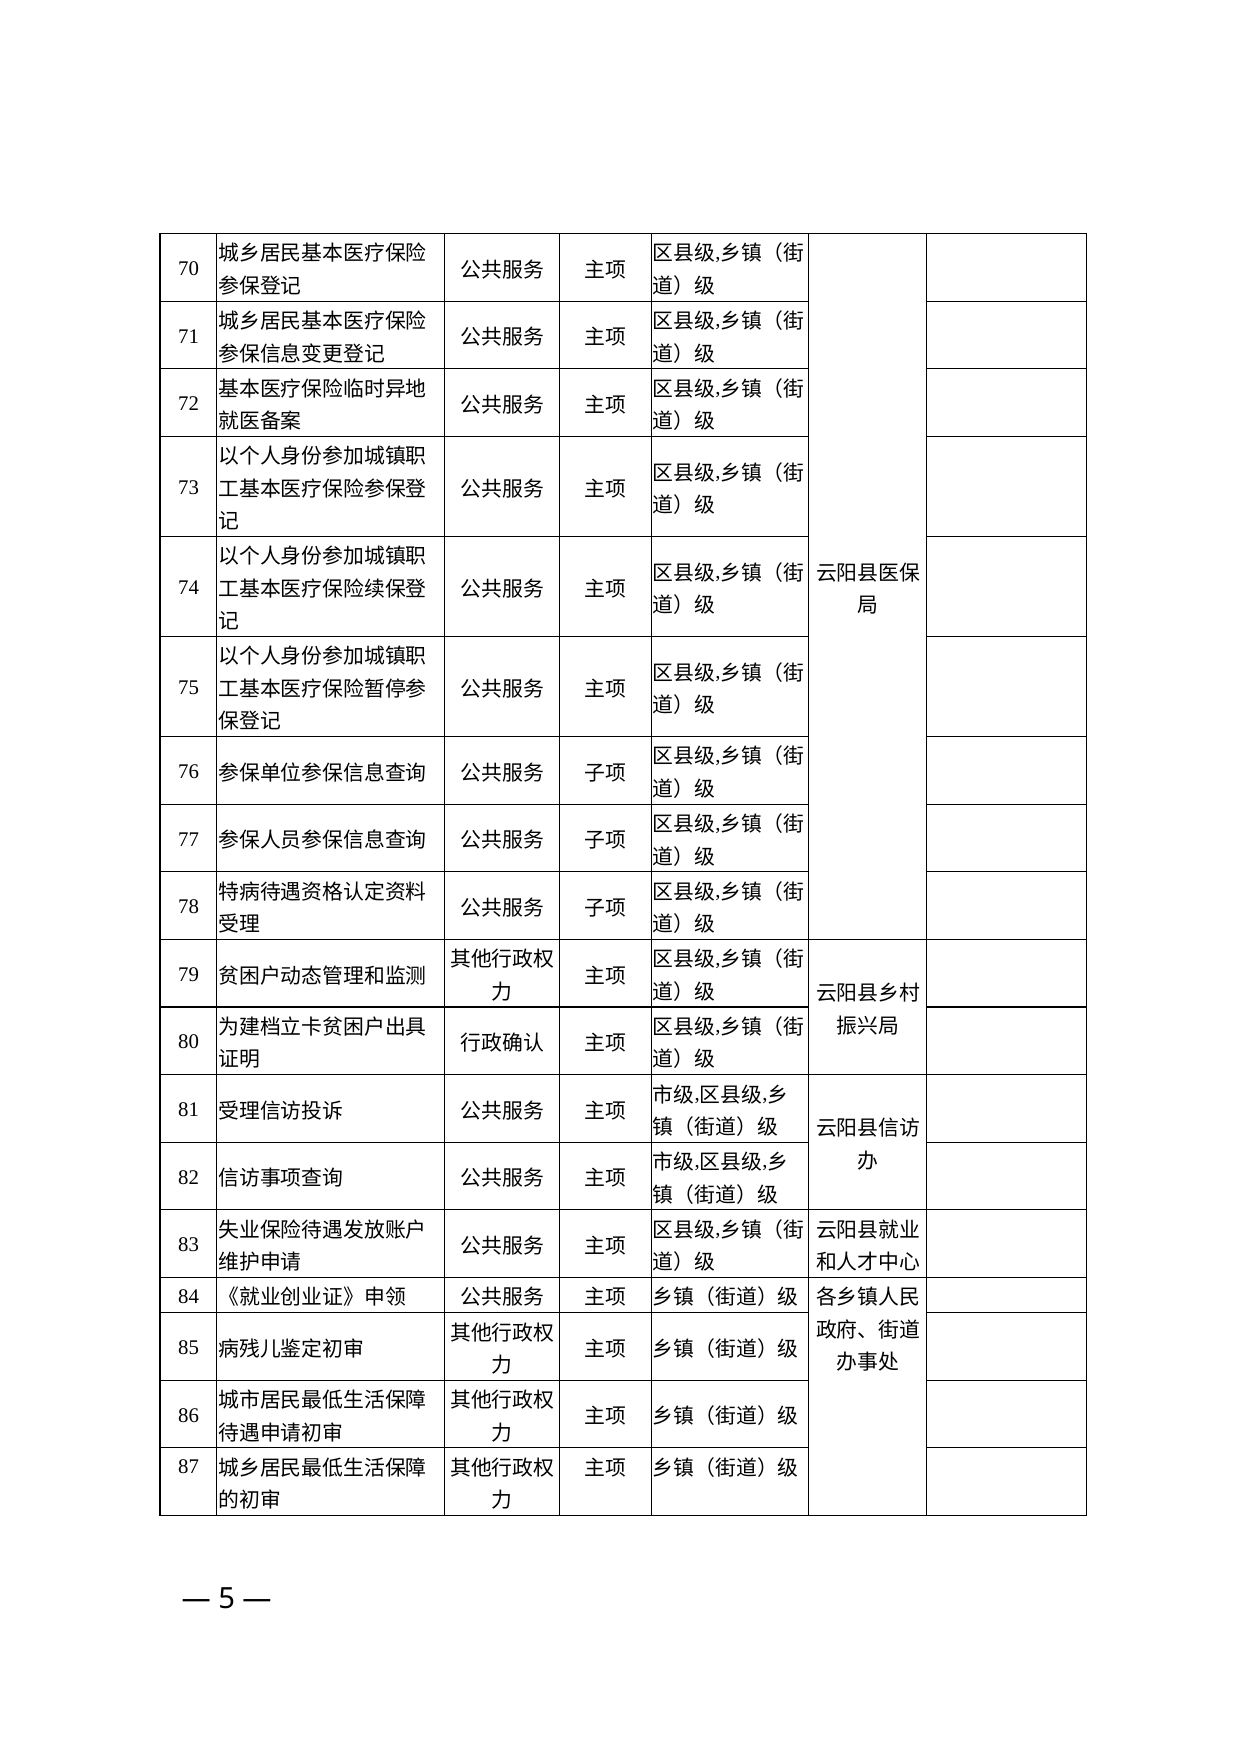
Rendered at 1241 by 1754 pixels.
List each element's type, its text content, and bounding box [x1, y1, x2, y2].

table_cell [927, 737, 1086, 804]
table_cell 主项 [560, 234, 651, 301]
table_cell 市级,区县级,乡镇（街道）级 [652, 1143, 808, 1209]
table_cell [927, 1075, 1086, 1142]
table_cell 80 [161, 1008, 216, 1074]
table_cell 为建档立卡贫困户出具证明 [217, 1008, 444, 1074]
table_cell [927, 1278, 1086, 1312]
table_cell 以个人身份参加城镇职工基本医疗保险续保登记 [217, 537, 444, 636]
table_cell 乡镇（街道）级 [652, 1278, 808, 1312]
table_cell 79 [161, 940, 216, 1006]
table_cell 主项 [560, 1448, 651, 1515]
table_cell [927, 1008, 1086, 1074]
table_cell 子项 [560, 737, 651, 804]
table_cell 城乡居民基本医疗保险参保信息变更登记 [217, 302, 444, 368]
table_cell [927, 637, 1086, 736]
table_cell [927, 537, 1086, 636]
table_cell 云阳县医保局 [809, 234, 926, 939]
table_cell 《就业创业证》申领 [217, 1278, 444, 1312]
table_cell 基本医疗保险临时异地就医备案 [217, 369, 444, 436]
table_cell 公共服务 [445, 737, 559, 804]
table_cell 参保单位参保信息查询 [217, 737, 444, 804]
table_cell 主项 [560, 1313, 651, 1379]
table_cell 特病待遇资格认定资料受理 [217, 872, 444, 939]
table_cell 区县级,乡镇（街道）级 [652, 302, 808, 368]
table_cell 公共服务 [445, 1278, 559, 1312]
table_cell [927, 1448, 1086, 1515]
table_cell 公共服务 [445, 1075, 559, 1142]
table_cell 区县级,乡镇（街道）级 [652, 637, 808, 736]
table_cell 77 [161, 805, 216, 871]
table_cell 公共服务 [445, 234, 559, 301]
table_cell 72 [161, 369, 216, 436]
table_cell 公共服务 [445, 369, 559, 436]
table_cell 失业保险待遇发放账户维护申请 [217, 1210, 444, 1277]
table_cell 区县级,乡镇（街道）级 [652, 737, 808, 804]
table_cell 区县级,乡镇（街道）级 [652, 805, 808, 871]
table_cell [927, 302, 1086, 368]
table_cell 乡镇（街道）级 [652, 1448, 808, 1515]
table_cell 主项 [560, 302, 651, 368]
table_cell 公共服务 [445, 1210, 559, 1277]
table_cell 71 [161, 302, 216, 368]
table_cell 主项 [560, 437, 651, 536]
table_cell 84 [161, 1278, 216, 1312]
table_cell [927, 940, 1086, 1006]
table_cell 城乡居民最低生活保障的初审 [217, 1448, 444, 1515]
table_cell [927, 805, 1086, 871]
table_cell 乡镇（街道）级 [652, 1381, 808, 1447]
table_cell 区县级,乡镇（街道）级 [652, 369, 808, 436]
table_cell 区县级,乡镇（街道）级 [652, 537, 808, 636]
table_cell 其他行政权力 [445, 1381, 559, 1447]
table_cell 乡镇（街道）级 [652, 1313, 808, 1379]
table_cell 行政确认 [445, 1008, 559, 1074]
table_cell 主项 [560, 637, 651, 736]
table_cell 区县级,乡镇（街道）级 [652, 1008, 808, 1074]
table_cell [927, 872, 1086, 939]
table_cell 82 [161, 1143, 216, 1209]
table_cell 市级,区县级,乡镇（街道）级 [652, 1075, 808, 1142]
table_cell 73 [161, 437, 216, 536]
table_cell 86 [161, 1381, 216, 1447]
table_cell 以个人身份参加城镇职工基本医疗保险暂停参保登记 [217, 637, 444, 736]
table_cell 主项 [560, 369, 651, 436]
table_cell 公共服务 [445, 1143, 559, 1209]
table_cell 区县级,乡镇（街道）级 [652, 940, 808, 1006]
table_cell 子项 [560, 872, 651, 939]
table_cell 子项 [560, 805, 651, 871]
table_cell 85 [161, 1313, 216, 1379]
table_cell 受理信访投诉 [217, 1075, 444, 1142]
table_cell 70 [161, 234, 216, 301]
table_cell 公共服务 [445, 872, 559, 939]
table_cell 城市居民最低生活保障待遇申请初审 [217, 1381, 444, 1447]
table_cell 区县级,乡镇（街道）级 [652, 234, 808, 301]
table_cell 74 [161, 537, 216, 636]
table_cell 城乡居民基本医疗保险参保登记 [217, 234, 444, 301]
table_cell 87 [161, 1448, 216, 1515]
table_cell [927, 1143, 1086, 1209]
table_cell 主项 [560, 1210, 651, 1277]
table_cell 主项 [560, 940, 651, 1006]
table_cell 75 [161, 637, 216, 736]
table_cell 云阳县信访办 [809, 1075, 926, 1209]
table_cell 云阳县就业和人才中心 [809, 1210, 926, 1277]
table_cell 各乡镇人民政府、街道办事处 [809, 1278, 926, 1515]
table_cell [927, 234, 1086, 301]
table_cell 主项 [560, 1008, 651, 1074]
table_cell 公共服务 [445, 302, 559, 368]
table_cell 其他行政权力 [445, 1313, 559, 1379]
table_cell 主项 [560, 1381, 651, 1447]
table_cell 区县级,乡镇（街道）级 [652, 437, 808, 536]
table_cell 主项 [560, 537, 651, 636]
table_cell 其他行政权力 [445, 1448, 559, 1515]
table_cell 83 [161, 1210, 216, 1277]
table_cell [927, 1313, 1086, 1379]
table_cell 区县级,乡镇（街道）级 [652, 1210, 808, 1277]
table_cell 区县级,乡镇（街道）级 [652, 872, 808, 939]
table_cell 其他行政权力 [445, 940, 559, 1006]
table_cell 公共服务 [445, 805, 559, 871]
table_cell 主项 [560, 1075, 651, 1142]
table_cell 公共服务 [445, 537, 559, 636]
table_cell [927, 437, 1086, 536]
table_cell 主项 [560, 1143, 651, 1209]
table_cell 81 [161, 1075, 216, 1142]
table_cell 公共服务 [445, 437, 559, 536]
table_cell [927, 369, 1086, 436]
table_cell 78 [161, 872, 216, 939]
table_cell [927, 1381, 1086, 1447]
table_cell [927, 1210, 1086, 1277]
table_cell 信访事项查询 [217, 1143, 444, 1209]
table_cell 76 [161, 737, 216, 804]
table_cell 云阳县乡村振兴局 [809, 940, 926, 1074]
table_cell 病残儿鉴定初审 [217, 1313, 444, 1379]
table_cell 参保人员参保信息查询 [217, 805, 444, 871]
table_cell 主项 [560, 1278, 651, 1312]
table_cell 公共服务 [445, 637, 559, 736]
table_cell 贫困户动态管理和监测 [217, 940, 444, 1006]
table_cell 以个人身份参加城镇职工基本医疗保险参保登记 [217, 437, 444, 536]
